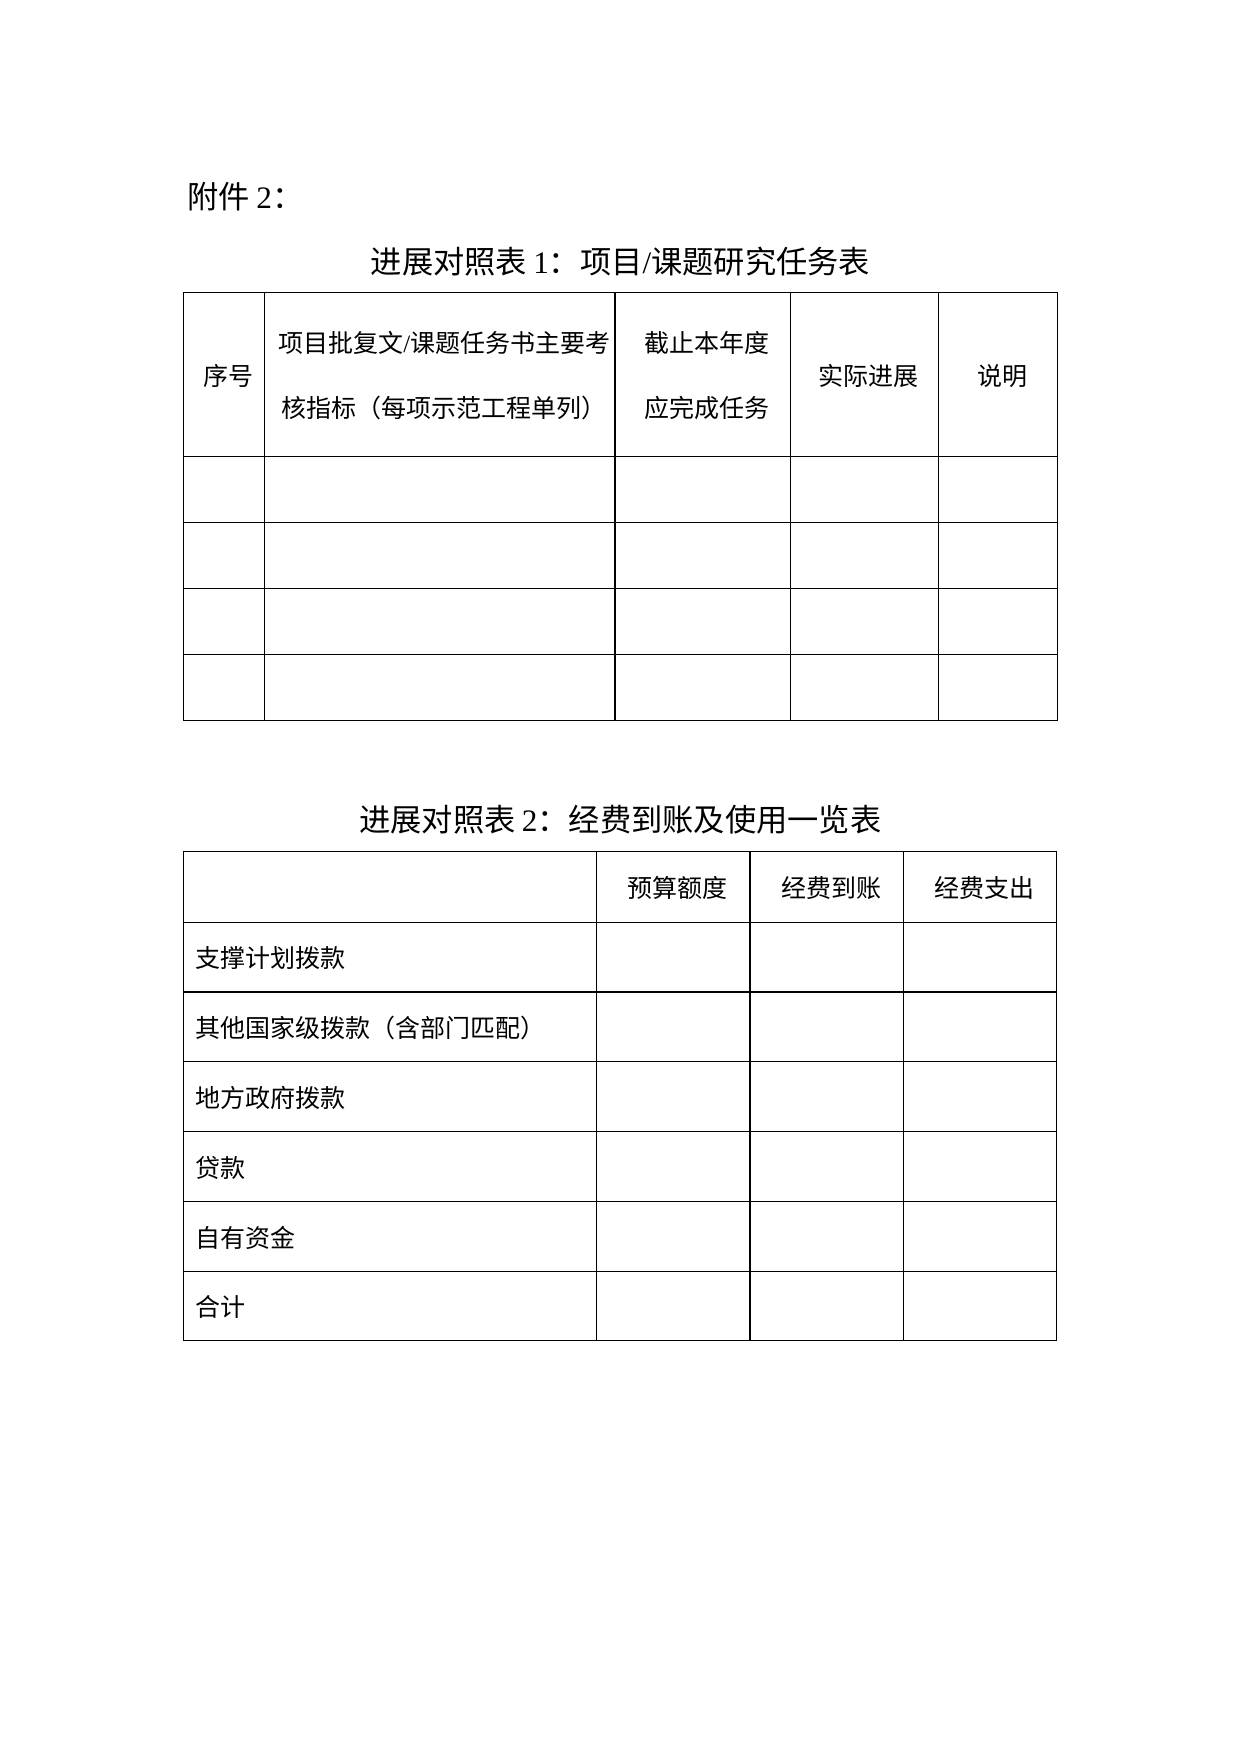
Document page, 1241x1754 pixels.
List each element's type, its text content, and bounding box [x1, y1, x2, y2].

table_cell [791, 457, 938, 522]
table_cell [751, 993, 903, 1061]
table_cell [184, 457, 264, 522]
table_cell [791, 589, 938, 654]
table_cell [616, 523, 790, 588]
table_cell [939, 457, 1057, 522]
text 进展对照表1：项目/课题研究任务表 [187, 227, 1053, 292]
table_cell [904, 1272, 1056, 1340]
table_header [184, 852, 596, 922]
table_cell [791, 655, 938, 720]
table_cell 贷款 [184, 1132, 596, 1201]
table_cell [751, 1202, 903, 1271]
text 进展对照表2：经费到账及使用一览表 [187, 786, 1053, 851]
table_cell [184, 655, 264, 720]
table_header 截止本年度 应完成任务 [616, 293, 790, 456]
table_cell [751, 1132, 903, 1201]
table_cell [939, 589, 1057, 654]
table_cell [791, 523, 938, 588]
table_header 实际进展 [791, 293, 938, 456]
table_cell [597, 993, 749, 1061]
text 附件2： [187, 162, 1053, 227]
table_cell [265, 655, 614, 720]
table_cell [184, 589, 264, 654]
table_cell [751, 923, 903, 991]
table_cell 地方政府拨款 [184, 1062, 596, 1131]
table_cell [265, 523, 614, 588]
table_header 预算额度 [597, 852, 749, 922]
table_header 项目批复文/课题任务书主要考核指标（每项示范工程单列） [265, 293, 614, 456]
table_cell 支撑计划拨款 [184, 923, 596, 991]
table_cell [597, 1062, 749, 1131]
table_cell [904, 1062, 1056, 1131]
table_header 序号 [184, 293, 264, 456]
table_cell [904, 1202, 1056, 1271]
table_cell [597, 1132, 749, 1201]
table_cell [904, 993, 1056, 1061]
table_cell 自有资金 [184, 1202, 596, 1271]
table_header 经费到账 [751, 852, 903, 922]
table_cell [597, 1272, 749, 1340]
table_cell [939, 655, 1057, 720]
table_cell [265, 589, 614, 654]
table_header 经费支出 [904, 852, 1056, 922]
table_cell [597, 923, 749, 991]
table_cell [616, 655, 790, 720]
table_cell [597, 1202, 749, 1271]
table_cell [904, 1132, 1056, 1201]
table_cell [904, 923, 1056, 991]
table_cell [939, 523, 1057, 588]
table_cell 合计 [184, 1272, 596, 1340]
table_cell [616, 589, 790, 654]
table_header 说明 [939, 293, 1057, 456]
table_cell 其他国家级拨款（含部门匹配） [184, 993, 596, 1061]
table_cell [616, 457, 790, 522]
table_cell [751, 1062, 903, 1131]
table_cell [184, 523, 264, 588]
table_cell [265, 457, 614, 522]
table_cell [751, 1272, 903, 1340]
